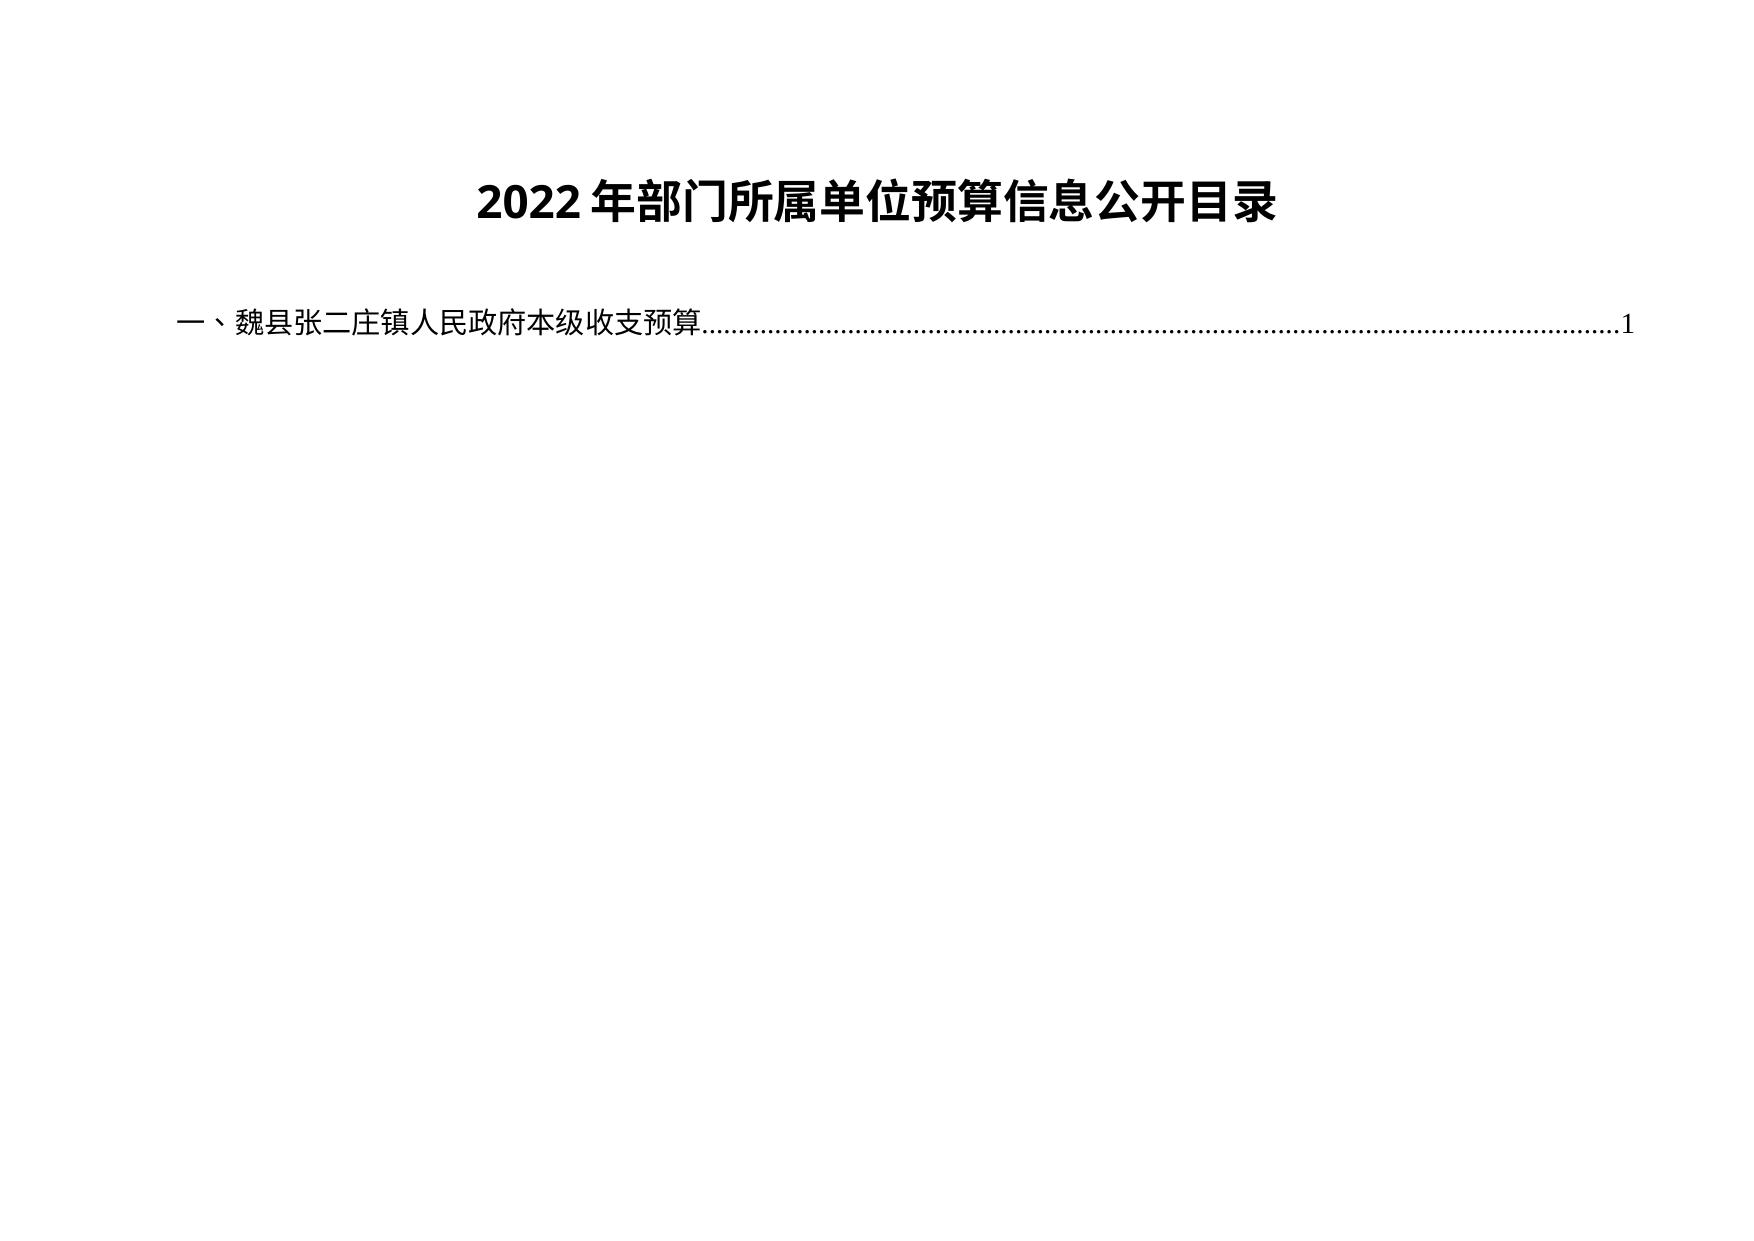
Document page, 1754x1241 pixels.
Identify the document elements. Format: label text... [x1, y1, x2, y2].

text 2022年部门所属单位预算信息公开目录 [118, 165, 1636, 232]
text 一、魏县张二庄镇人民政府本级收支预算 1 [118, 302, 1636, 342]
